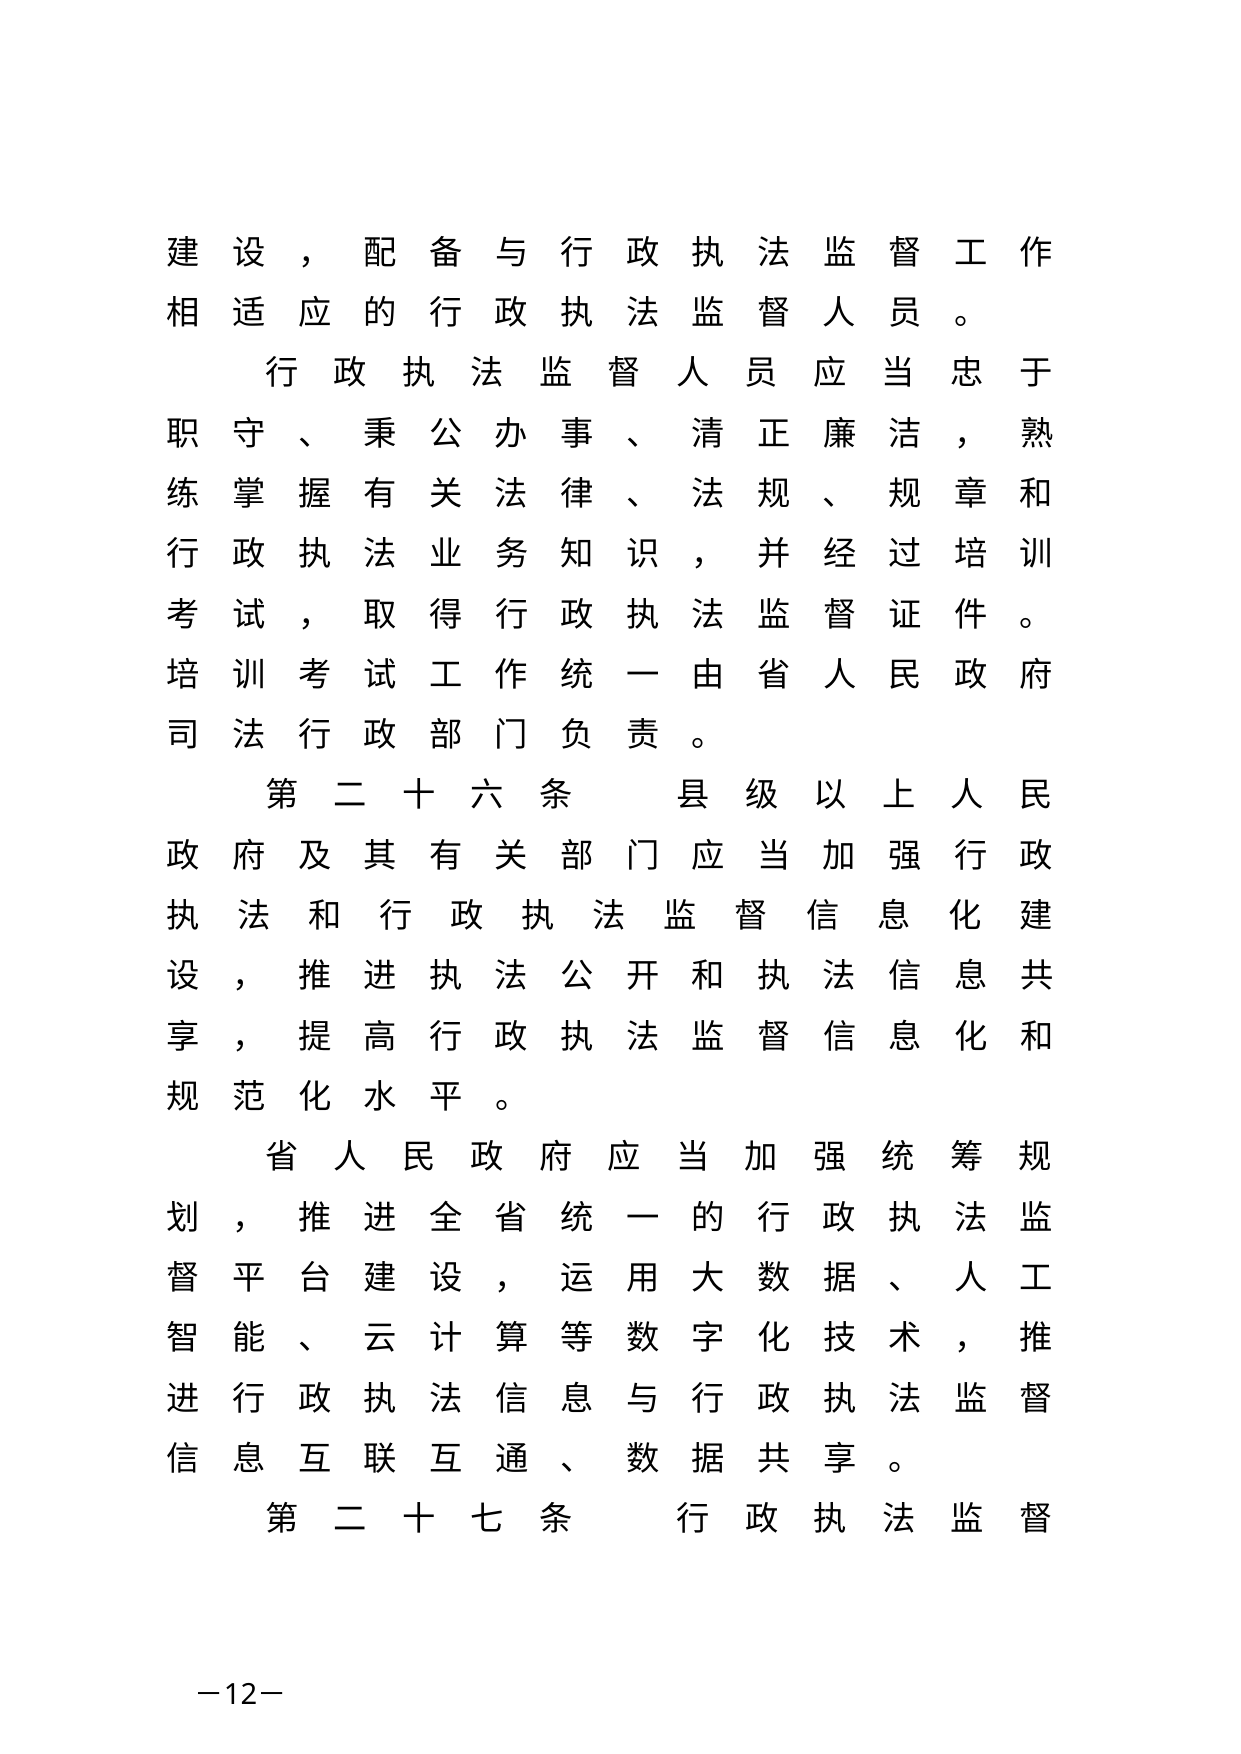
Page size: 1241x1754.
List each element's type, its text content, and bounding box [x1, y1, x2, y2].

text 第二十六条 县级以上人民政府及其有关部门应当加强行政执法和行政执法监督信息化建设，推进执法公开和执法信息共享，提高行政执法监督信息化和规范化水平。 [167, 762, 1085, 1124]
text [167, 219, 1085, 340]
text 行政执法监督人员应当忠于职守、秉公办事、清正廉洁，熟练掌握有关法律、法规、规章和行政执法业务知识，并经过培训考试，取得行政执法监督证件。培训考试工作统一由省人民政府司法行政部门负责。 [167, 340, 1085, 762]
text 省人民政府应当加强统筹规划，推进全省统一的行政执法监督平台建设，运用大数据、人工智能、云计算等数字化技术，推进行政执法信息与行政执法监督信息互联互通、数据共享。 [167, 1124, 1085, 1486]
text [167, 1486, 1085, 1546]
